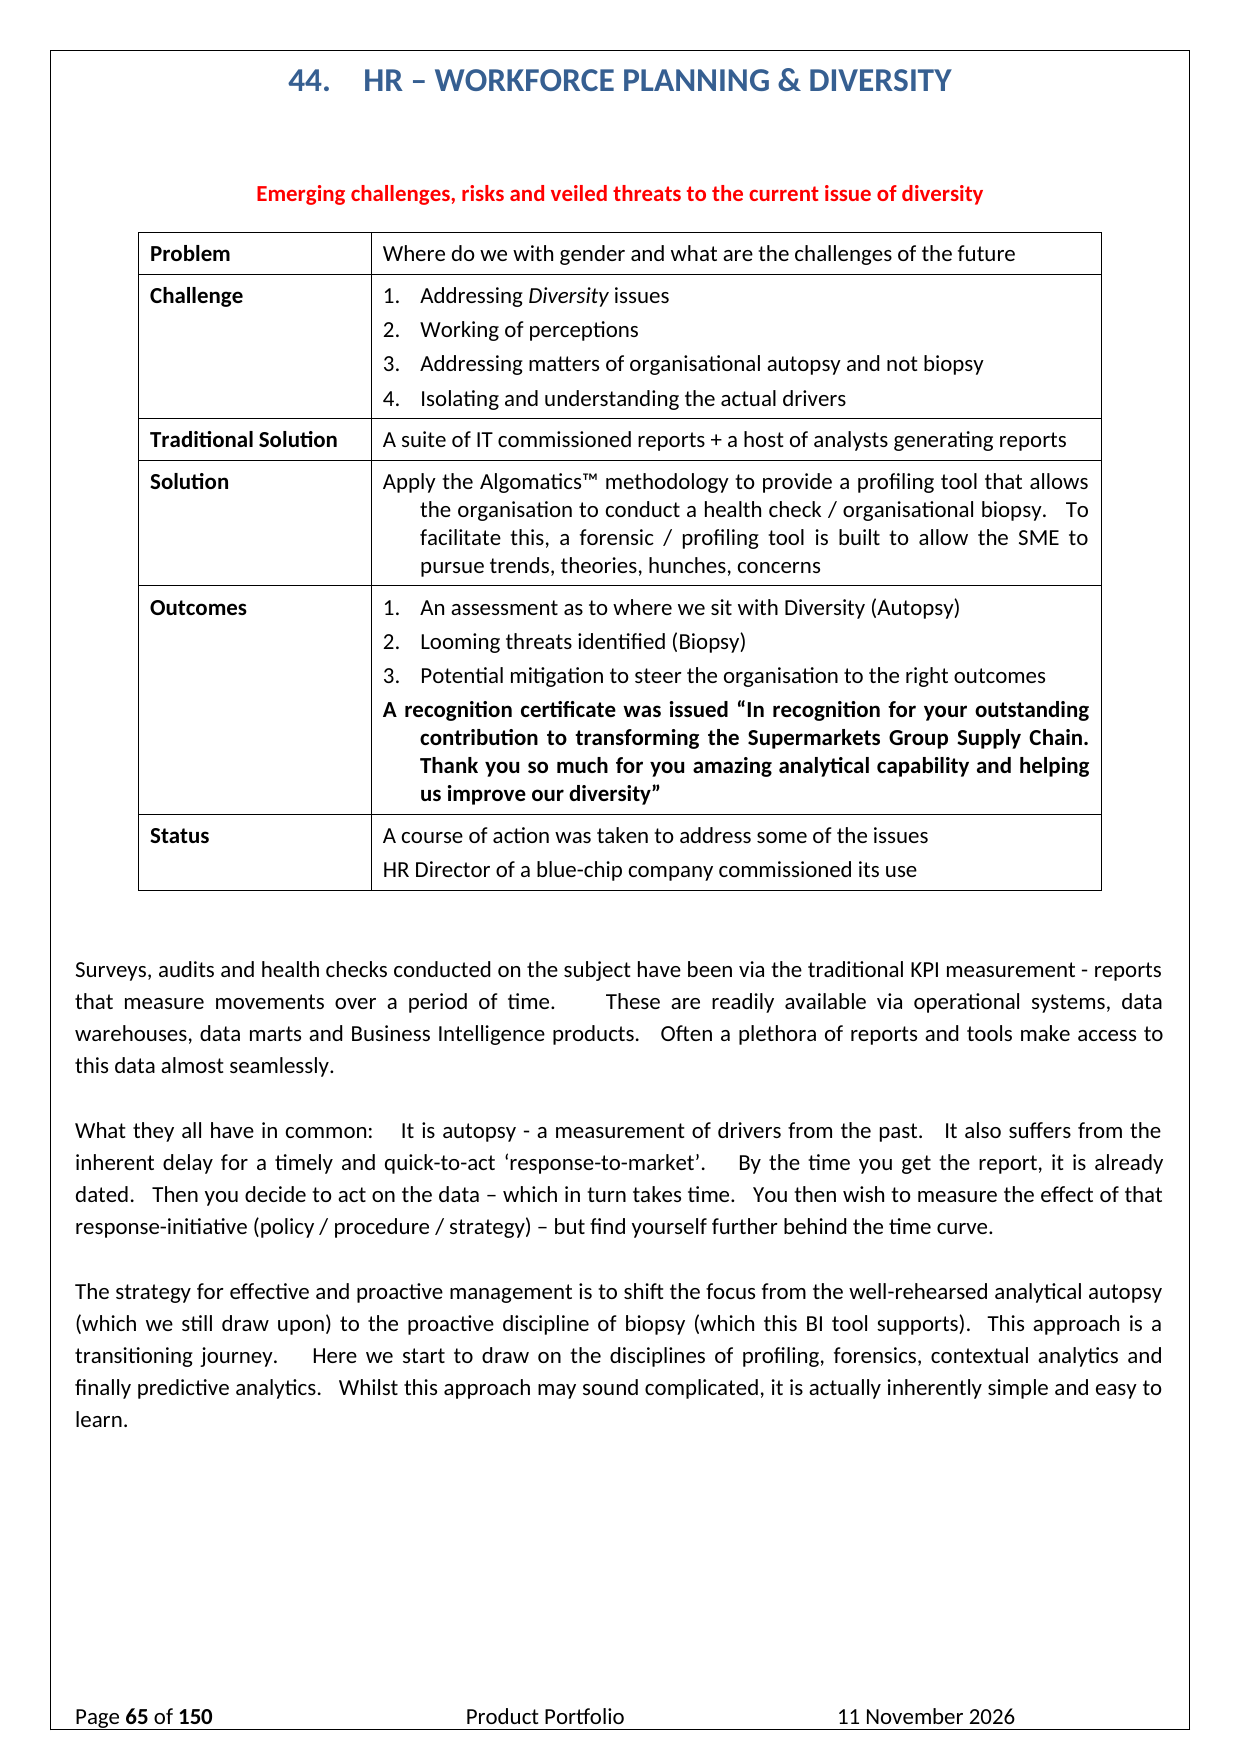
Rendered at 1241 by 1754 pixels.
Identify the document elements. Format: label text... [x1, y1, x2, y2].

text Emerging challenges, risks and veiled threats to the current issue of diversity [75, 179, 1165, 207]
table_cell An assessment as to where we sit with Diversity (Autopsy) Looming threats identified (Biopsy) Potential mitigation to steer the organisation to the right outcomes A recognition certificate was issued “In recognition for your outstanding contribution to transforming the Supermarkets Group Supply Chain. Thank you so much for you amazing analytical capability and helping us improve our diversity” [372, 586, 1101, 814]
table_cell Status [139, 815, 371, 889]
table_cell Outcomes [139, 586, 371, 814]
table_header Where do we with gender and what are the challenges of the future [372, 233, 1101, 274]
text Surveys, audits and health checks conducted on the subject have been via the traditional KPI measurement - reports that measure movements over a period of time. These are readily available via operational systems, data warehouses, data marts and Business Intelligence products. Often a plethora of reports and tools make access to this data almost seamlessly. [75, 955, 1165, 1079]
table_cell Solution [139, 461, 371, 585]
table_cell Apply the Algomatics™ methodology to provide a profiling tool that allows the organisation to conduct a health check / organisational biopsy. To facilitate this, a forensic / profiling tool is built to allow the SME to pursue trends, theories, hunches, concerns [372, 461, 1101, 585]
table_cell A course of action was taken to address some of the issues HR Director of a blue-chip company commissioned its use [372, 815, 1101, 889]
table_cell A suite of IT commissioned reports + a host of analysts generating reports [372, 419, 1101, 460]
text The strategy for effective and proactive management is to shift the focus from the well-rehearsed analytical autopsy (which we still draw upon) to the proactive discipline of biopsy (which this BI tool supports). This approach is a transitioning journey. Here we start to draw on the disciplines of profiling, forensics, contextual analytics and finally predictive analytics. Whilst this approach may sound complicated, it is actually inherently simple and easy to learn. [75, 1277, 1165, 1434]
subtitle HR – WORKFORCE PLANNING & DIVERSITY [75, 59, 1165, 100]
table_cell Challenge [139, 275, 371, 418]
text What they all have in common: It is autopsy - a measurement of drivers from the past. It also suffers from the inherent delay for a timely and quick-to-act ‘response-to-market’. By the time you get the report, it is already dated. Then you decide to act on the data – which in turn takes time. You then wish to measure the effect of that response-initiative (policy / procedure / strategy) – but find yourself further behind the time curve. [75, 1116, 1165, 1241]
table_header Problem [139, 233, 371, 274]
table_cell Traditional Solution [139, 419, 371, 460]
table_cell Addressing Diversity issues Working of perceptions Addressing matters of organisational autopsy and not biopsy Isolating and understanding the actual drivers [372, 275, 1101, 418]
